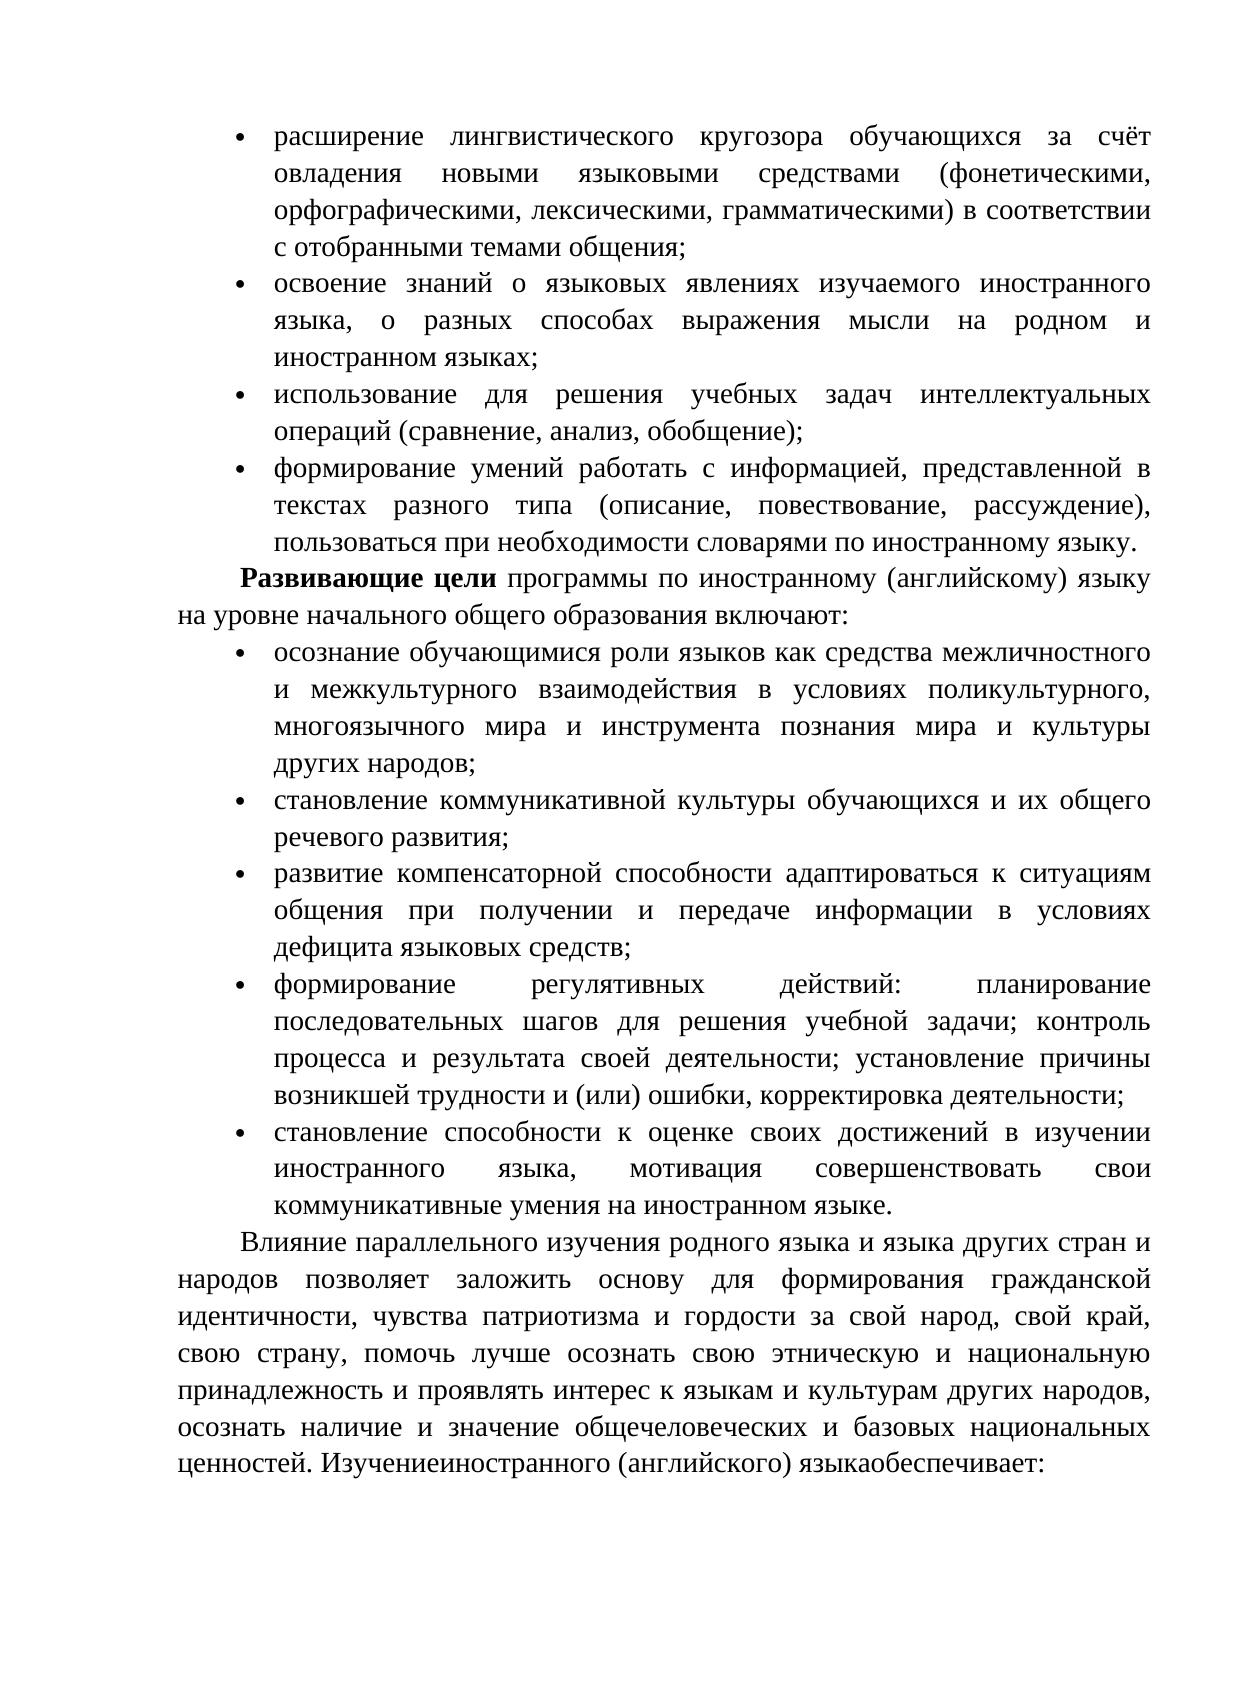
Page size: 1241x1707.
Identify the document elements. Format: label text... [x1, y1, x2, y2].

list становление способности к оценке своих достижений в изучении иностранного языка, мотивация совершенствовать свои коммуникативные умения на иностранном языке. [236, 1114, 1152, 1221]
list расширение лингвистического кругозора обучающихся за счёт овладения новыми языковыми средствами (фонетическими, орфографическими, лексическими, грамматическими) в соответствии c отобранными темами общения; [236, 118, 1152, 262]
list использование для решения учебных задач интеллектуальных операций (сравнение, анализ, обобщение); [236, 376, 1152, 447]
list освоение знаний о языковых явлениях изучаемого иностранного языка, о разных способах выражения мысли на родном и иностранном языках; [236, 266, 1152, 373]
list формирование регулятивных действий: планирование последовательных шагов для решения учебной задачи; контроль процесса и результата своей деятельности; установление причины возникшей трудности и (или) ошибки, корректировка деятельности; [236, 966, 1152, 1110]
list осознание обучающимися роли языков как средства межличностного и межкультурного взаимодействия в условиях поликультурного, многоязычного мира и инструмента познания мира и культуры других народов; [236, 634, 1152, 778]
list становление коммуникативной культуры обучающихся и их общего речевого развития; [236, 782, 1152, 852]
text Развивающие цели программы по иностранному (английскому) языку на уровне начального общего образования включают: [177, 561, 1152, 631]
list развитие компенсаторной способности адаптироваться к ситуациям общения при получении и передаче информации в условиях дефицита языковых средств; [236, 856, 1152, 963]
list формирование умений работать с информацией, представленной в текстах разного типа (описание, повествование, рассуждение), пользоваться при необходимости словарями по иностранному языку. [236, 450, 1152, 557]
text Влияние параллельного изучения родного языка и языка других стран и народов позволяет заложить основу для формирования гражданской идентичности, чувства патриотизма и гордости за свой народ, свой край, свою страну, помочь лучше осознать свою этническую и национальную принадлежность и проявлять интерес к языкам и культурам других народов, осознать наличие и значение общечеловеческих и базовых национальных ценностей. Изучениеиностранного (английского) языкаобеспечивает: [177, 1224, 1152, 1479]
